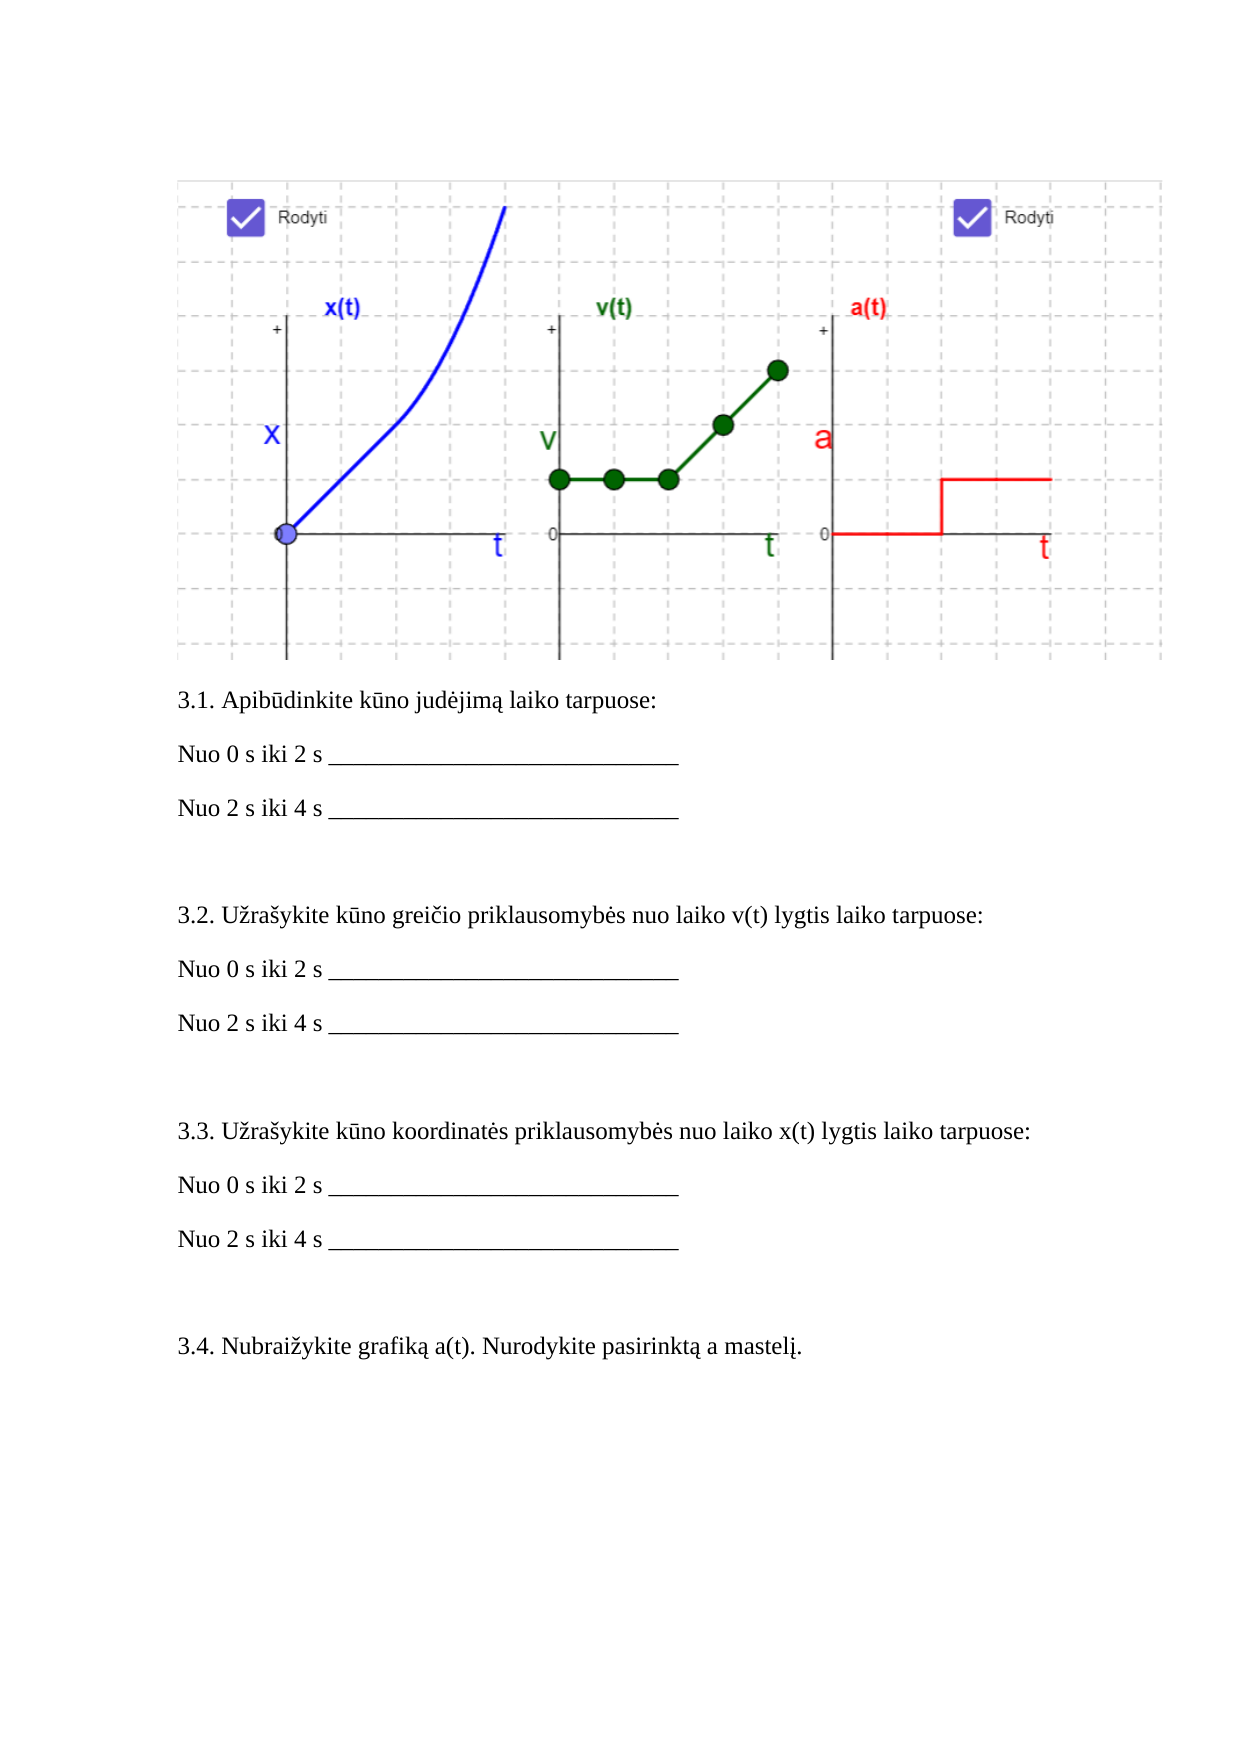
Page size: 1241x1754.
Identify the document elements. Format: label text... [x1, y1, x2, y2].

text 3.1. Apibūdinkite kūno judėjimą laiko tarpuose: [177, 685, 1181, 714]
text 3.3. Užrašykite kūno koordinatės priklausomybės nuo laiko x(t) lygtis laiko tarpuose: [177, 1116, 1181, 1145]
text Nuo 0 s iki 2 s ____________________________ [177, 954, 1181, 983]
text Nuo 0 s iki 2 s ____________________________ [177, 1170, 1181, 1198]
text 3.4. Nubraižykite grafiką a(t). Nurodykite pasirinktą a mastelį. [177, 1331, 1181, 1360]
picture [177, 177, 1163, 660]
text Nuo 2 s iki 4 s ____________________________ [177, 1008, 1181, 1037]
text Nuo 0 s iki 2 s ____________________________ [177, 739, 1181, 768]
text 3.2. Užrašykite kūno greičio priklausomybės nuo laiko v(t) lygtis laiko tarpuose: [177, 901, 1181, 929]
text Nuo 2 s iki 4 s ____________________________ [177, 793, 1181, 822]
text Nuo 2 s iki 4 s ____________________________ [177, 1224, 1181, 1252]
